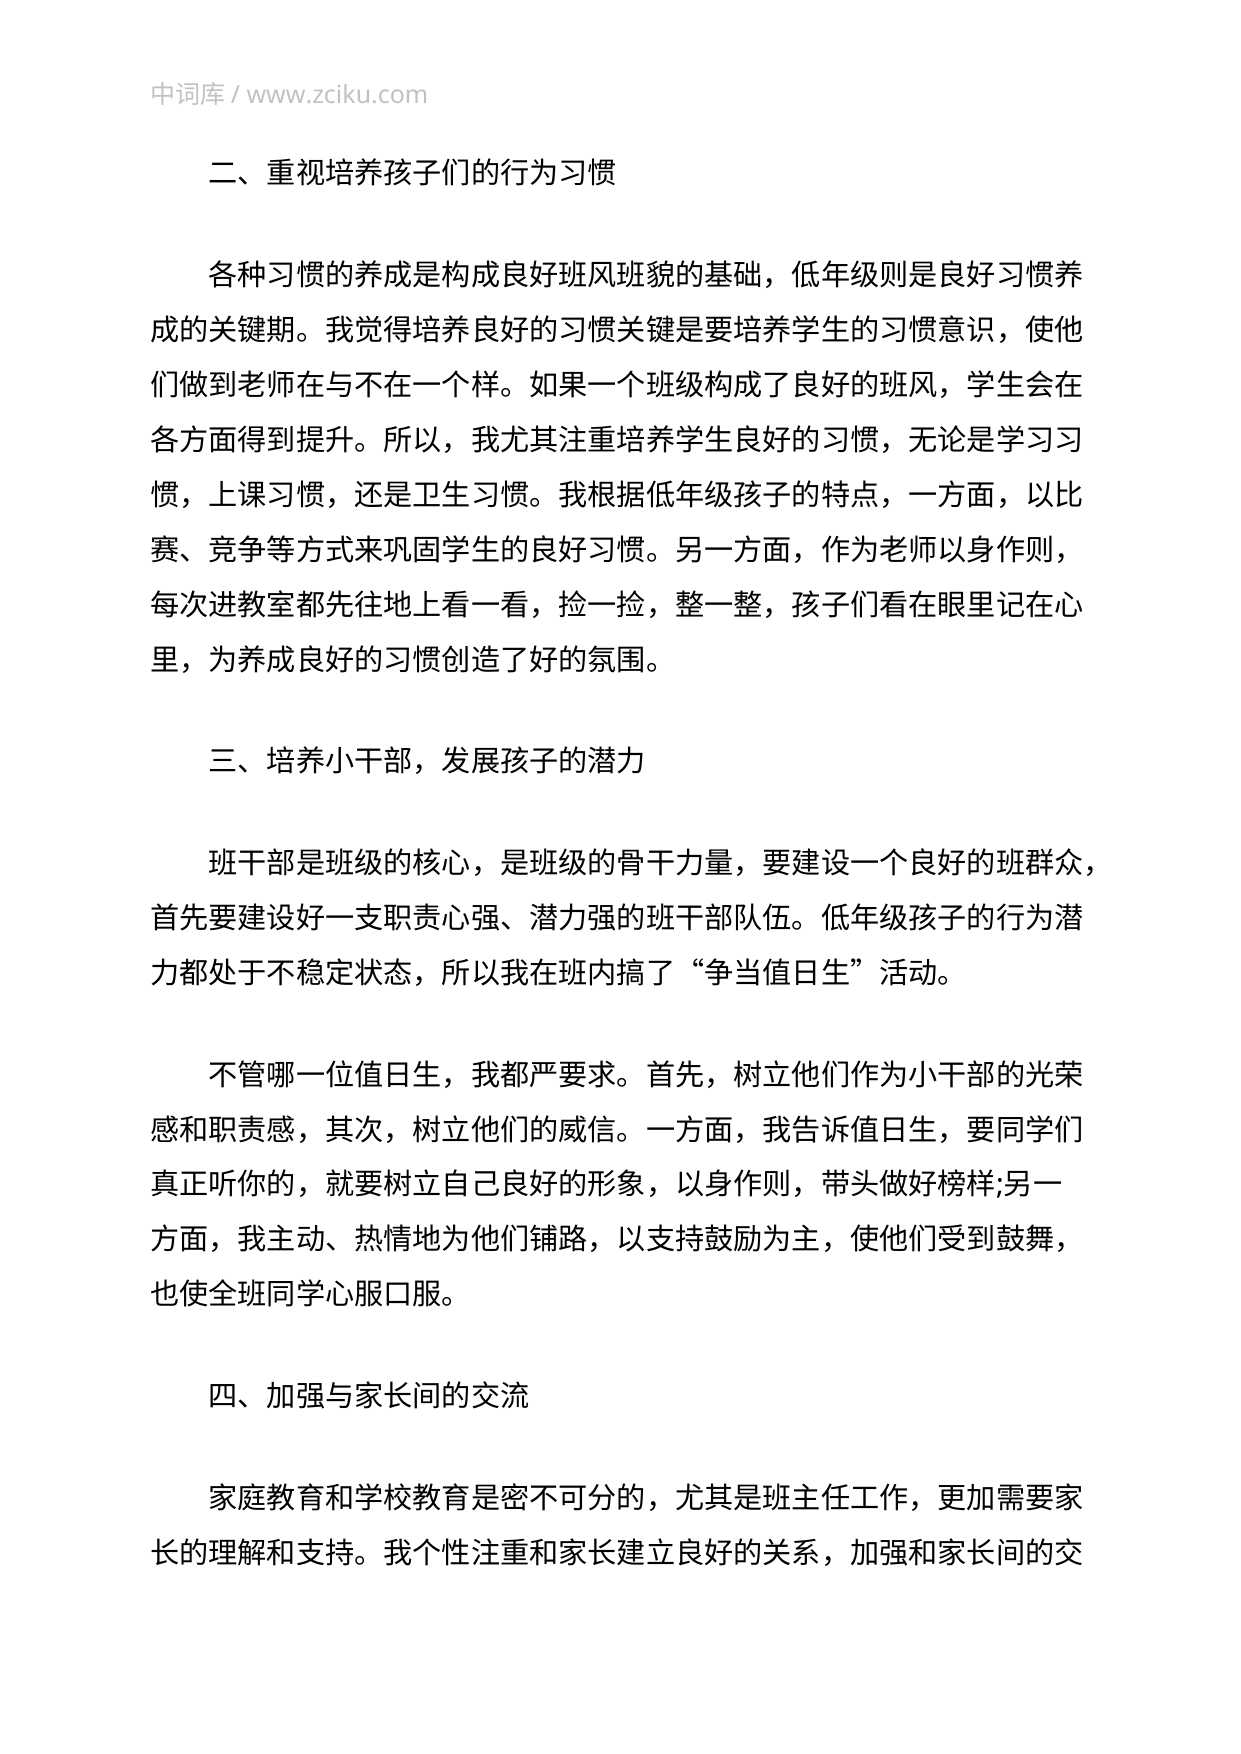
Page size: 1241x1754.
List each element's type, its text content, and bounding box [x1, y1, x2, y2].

text 二、重视培养孩子们的行为习惯 [150, 150, 1090, 192]
text 各种习惯的养成是构成良好班风班貌的基础，低年级则是良好习惯养成的关键期。我觉得培养良好的习惯关键是要培养学生的习惯意识，使他们做到老师在与不在一个样。如果一个班级构成了良好的班风，学生会在各方面得到提升。所以，我尤其注重培养学生良好的习惯，无论是学习习惯，上课习惯，还是卫生习惯。我根据低年级孩子的特点，一方面，以比赛、竞争等方式来巩固学生的良好习惯。另一方面，作为老师以身作则，每次进教室都先往地上看一看，捡一捡，整一整，孩子们看在眼里记在心里，为养成良好的习惯创造了好的氛围。 [150, 252, 1090, 678]
text 三、培养小干部，发展孩子的潜力 [150, 738, 1090, 780]
text 不管哪一位值日生，我都严要求。首先，树立他们作为小干部的光荣感和职责感，其次，树立他们的威信。一方面，我告诉值日生，要同学们真正听你的，就要树立自己良好的形象，以身作则，带头做好榜样;另一方面，我主动、热情地为他们铺路，以支持鼓励为主，使他们受到鼓舞，也使全班同学心服口服。 [150, 1051, 1090, 1313]
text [150, 1474, 1090, 1572]
text 四、加强与家长间的交流 [150, 1373, 1090, 1415]
text 班干部是班级的核心，是班级的骨干力量，要建设一个良好的班群众，首先要建设好一支职责心强、潜力强的班干部队伍。低年级孩子的行为潜力都处于不稳定状态，所以我在班内搞了“争当值日生”活动。 [150, 839, 1090, 992]
